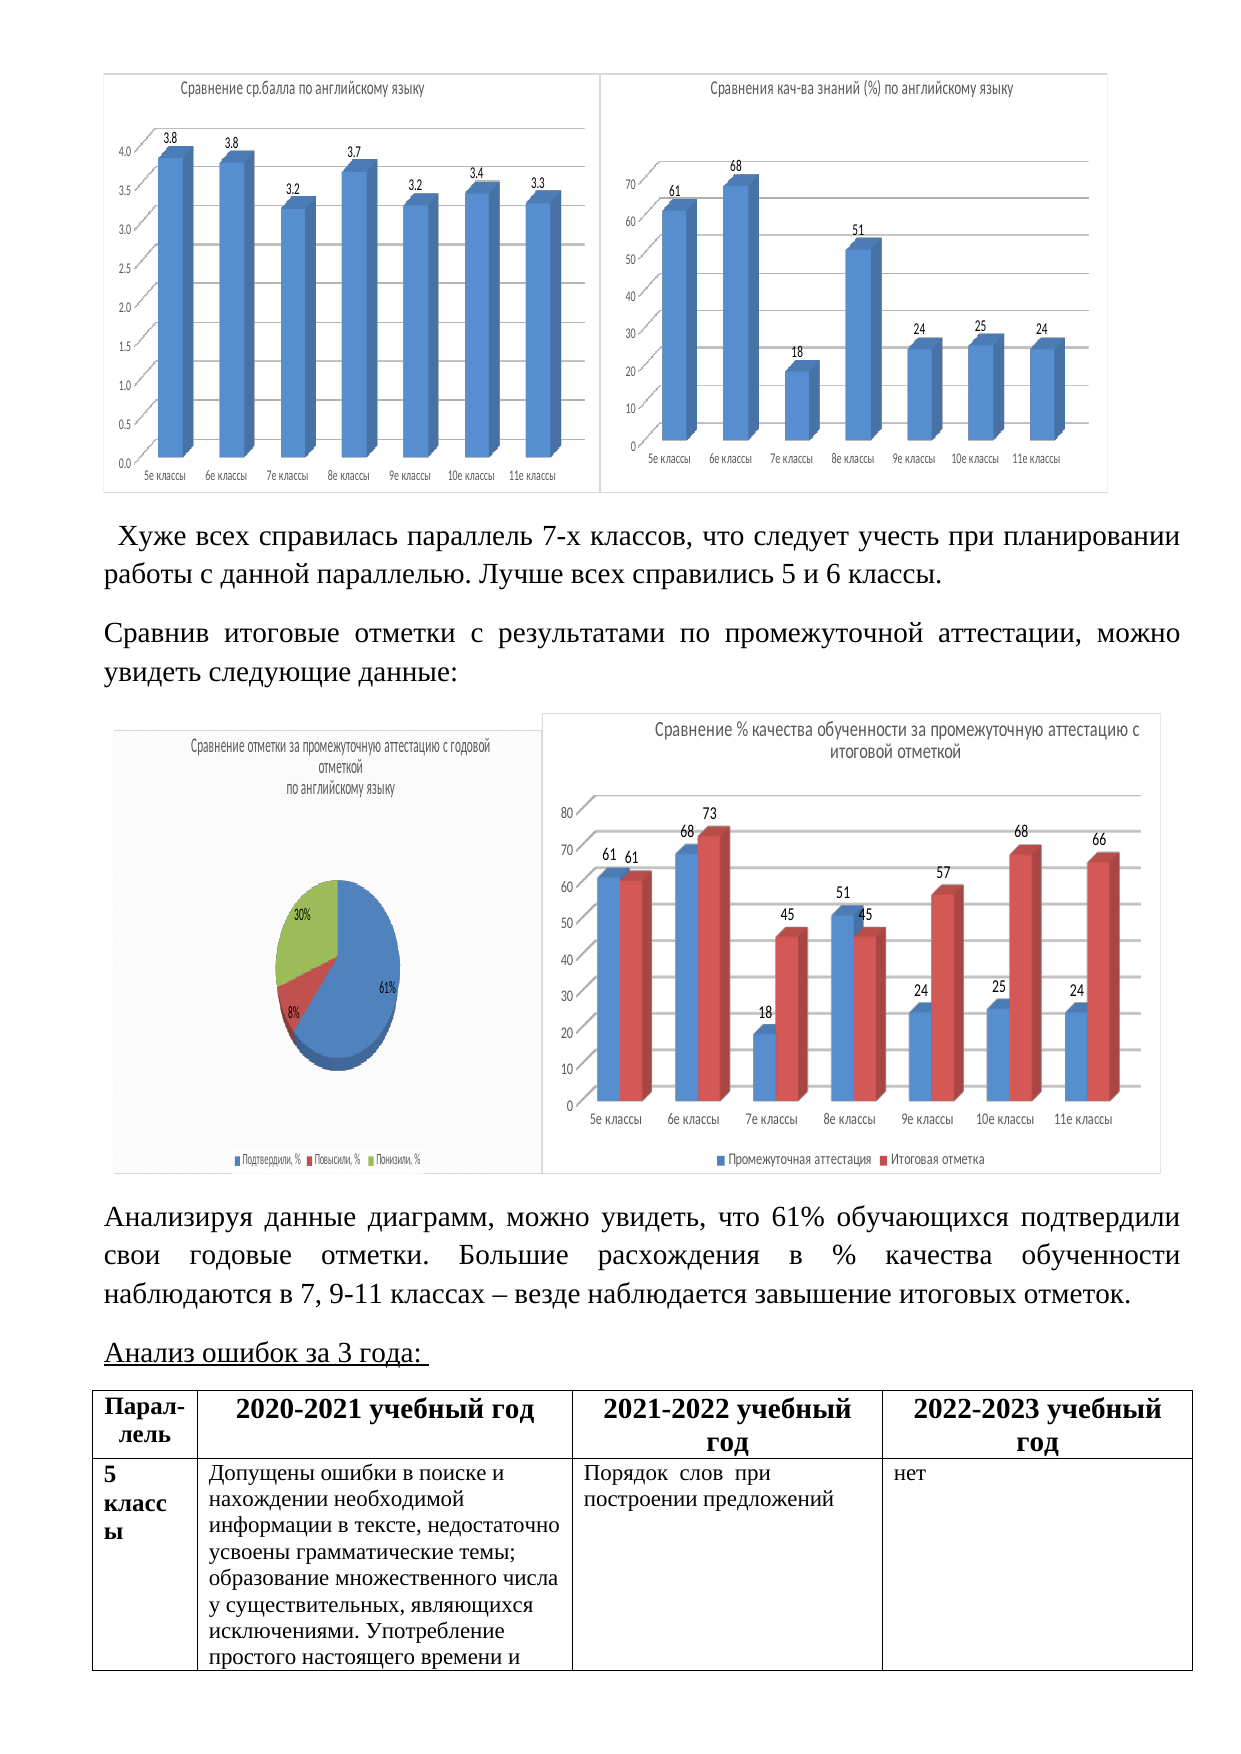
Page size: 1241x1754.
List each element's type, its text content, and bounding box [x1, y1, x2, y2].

table_header 2022-2023 учебный год [883, 1391, 1192, 1458]
table_header 2021-2022 учебный год [573, 1391, 882, 1458]
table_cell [198, 1459, 572, 1670]
table_cell 5 классы [93, 1459, 197, 1670]
text Анализируя данные диаграмм, можно увидеть, что 61% обучающихся подтвердили свои годовые отметки. Большие расхождения в % качества обученности наблюдаются в 7, 9-11 классах – везде наблюдается завышение итоговых отметок. [103, 1199, 1181, 1309]
text Сравнив итоговые отметки с результатами по промежуточной аттестации, можно увидеть следующие данные: [103, 616, 1181, 688]
table_header Парал- лель [93, 1391, 197, 1458]
table_header 2020-2021 учебный год [198, 1391, 572, 1458]
text Анализ ошибок за 3 года: [103, 1335, 1181, 1369]
text Хуже всех справилась параллель 7-х классов, что следует учесть при планировании работы с данной параллелью. Лучше всех справились 5 и 6 классы. [103, 518, 1181, 590]
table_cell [573, 1459, 882, 1670]
table_cell нет [883, 1459, 1192, 1670]
